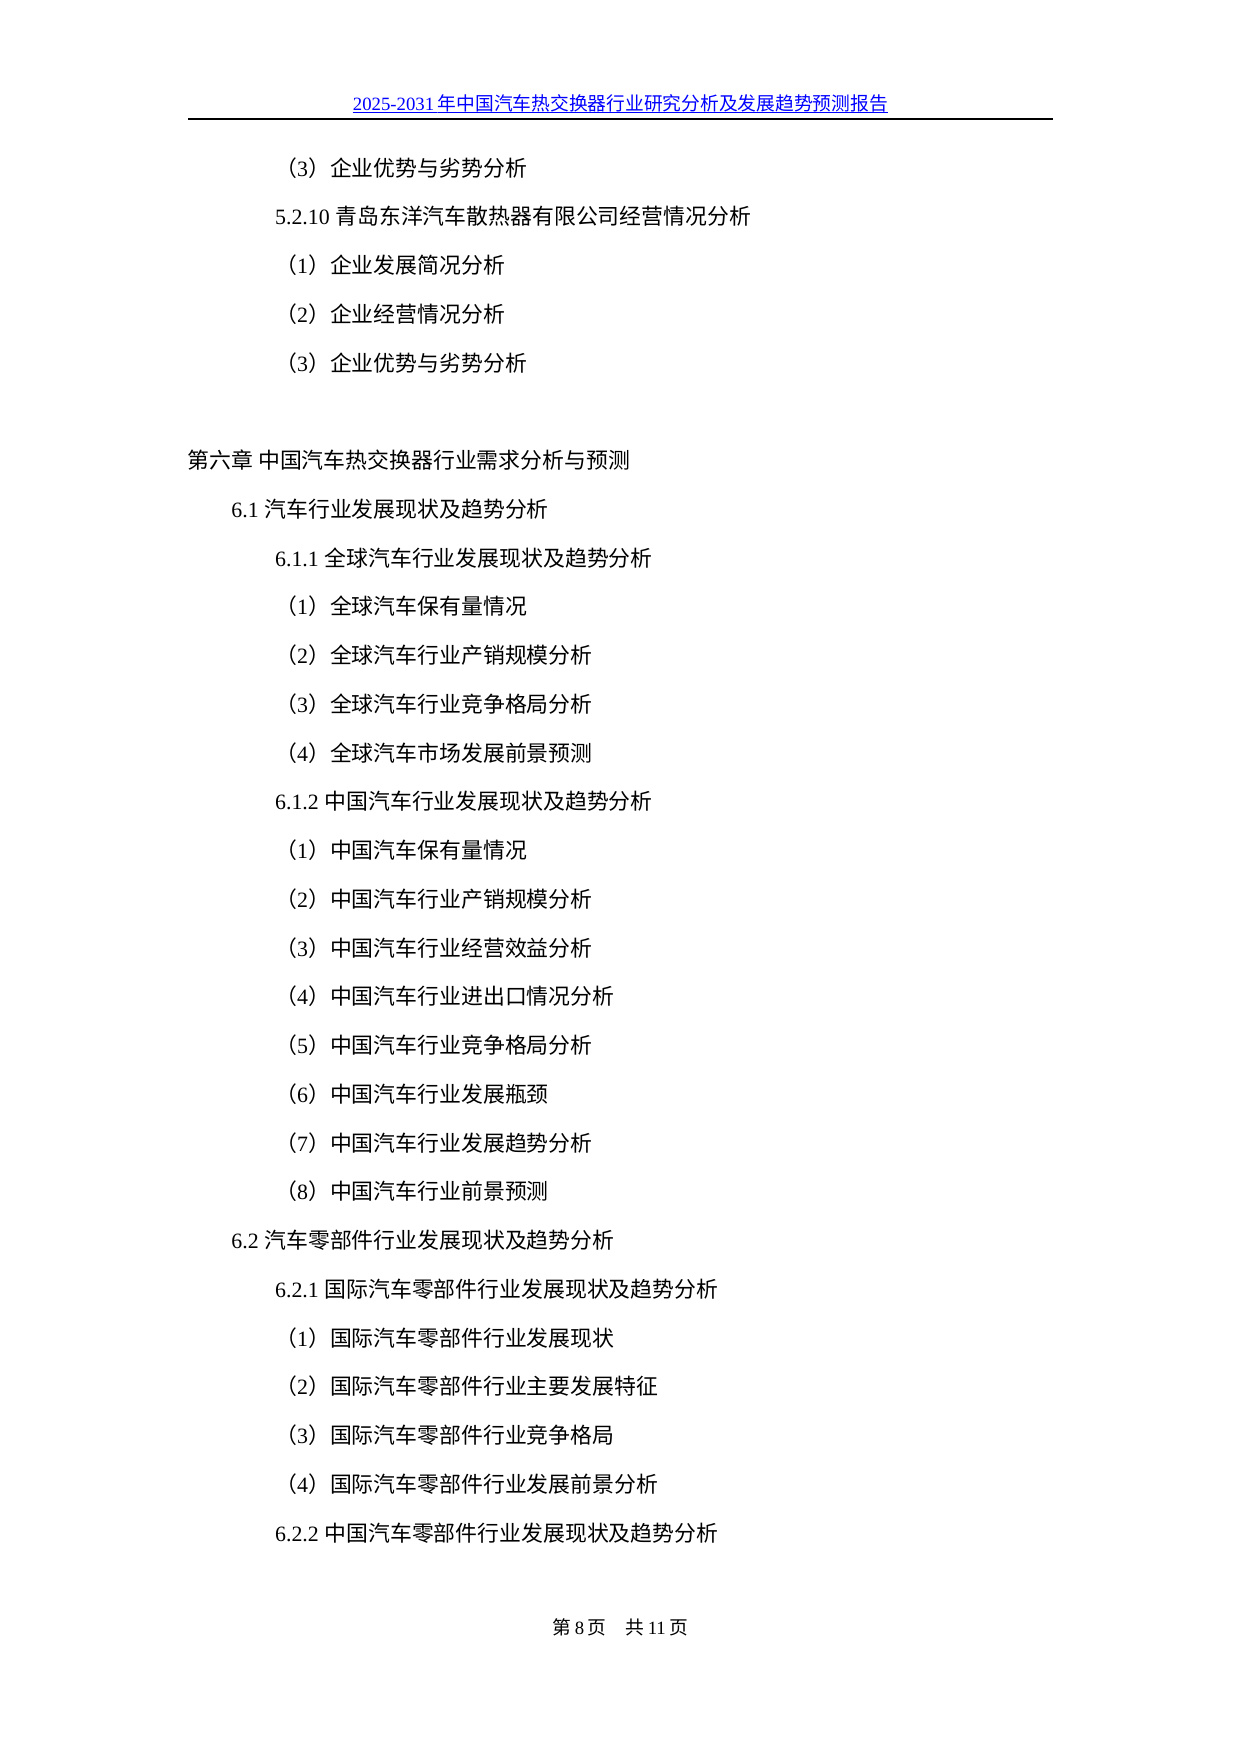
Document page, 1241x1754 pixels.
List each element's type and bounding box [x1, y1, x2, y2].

text [187, 150, 1053, 1548]
